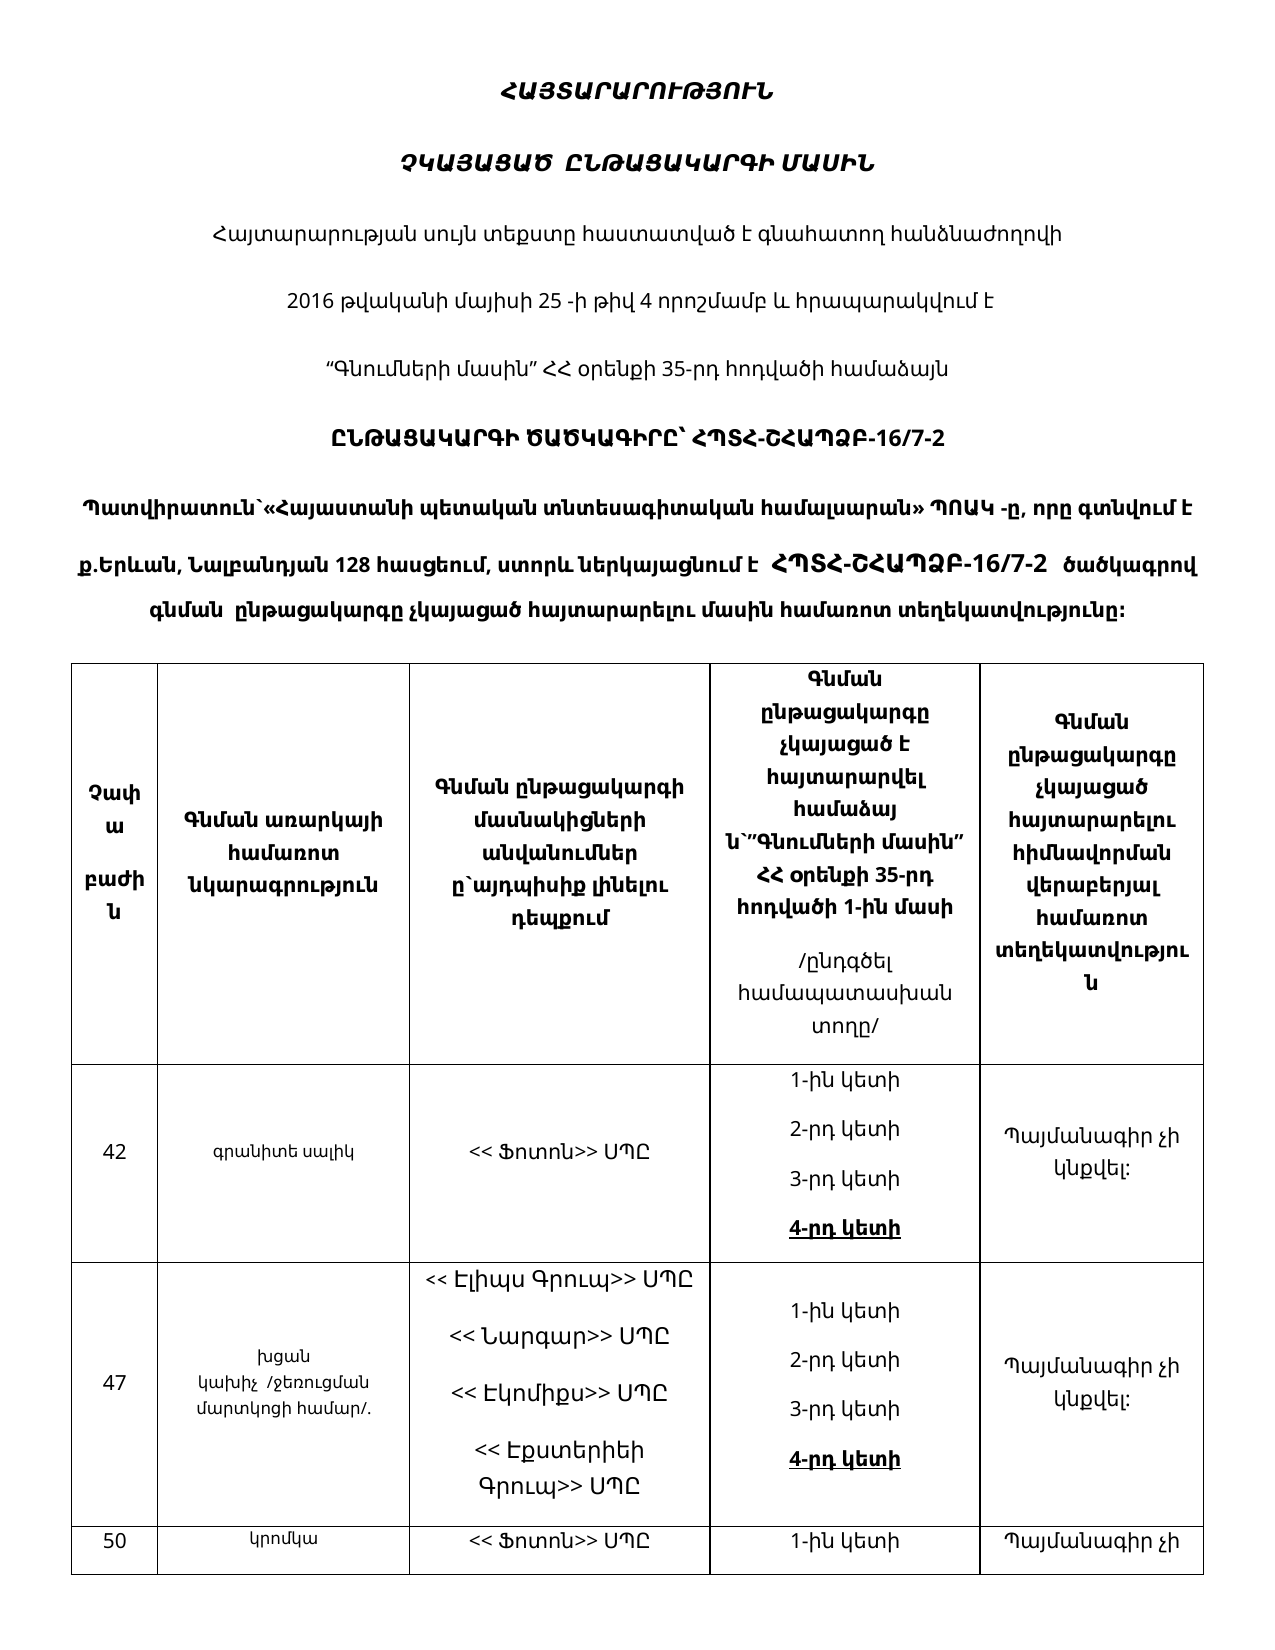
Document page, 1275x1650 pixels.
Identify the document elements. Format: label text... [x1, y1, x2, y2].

text ՉԿԱՅԱՑԱԾ ԸՆԹԱՑԱԿԱՐԳԻ ՄԱՍԻՆ [75, 147, 1200, 178]
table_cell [711, 1527, 979, 1574]
table_header Գնման ընթացակարգը չկայացած է հայտարարվել համաձայն`”Գնումների մասին” ՀՀ օրենքի 35-րդ հոդվածի 1-ին մասի /ընդգծել համապատասխան տողը/ [711, 664, 979, 1064]
table_header Գնման ընթացակարգի մասնակիցների անվանումները`այդպիսիք լինելու դեպքում [410, 664, 709, 1064]
text “Գնումների մասին” ՀՀ օրենքի 35-րդ հոդվածի համաձայն [75, 354, 1200, 382]
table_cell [981, 1527, 1203, 1574]
table_cell << Ֆոտոն>> ՍՊԸ [410, 1065, 709, 1262]
table_cell կրոմկա [158, 1527, 409, 1574]
text 2016 թվականի մայիսի 25 -ի թիվ 4 որոշմամբ և հրապարակվում է [75, 286, 1200, 315]
table_cell խցան կախիչ /ջեռուցման մարտկոցի համար/. [158, 1263, 409, 1526]
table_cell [410, 1527, 709, 1574]
table_cell << Էլիպս Գրուպ>> ՍՊԸ << Նարգար>> ՍՊԸ << Էկոմիքս>> ՍՊԸ << Էքստերիեի Գրուպ>> ՍՊԸ [410, 1263, 709, 1526]
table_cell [711, 1263, 979, 1526]
text ՀԱՅՏԱՐԱՐՈՒԹՅՈՒՆ [75, 75, 1200, 106]
text Պատվիրատուն`«Հայաստանի պետական տնտեսագիտական համալսարան» ՊՈԱԿ -ը, որը գտնվում է ք.Երևան, Նալբանդյան 128 հասցեում, ստորև ներկայացնում է ՀՊՏՀ-ՇՀԱՊՁԲ-16/7-2 ծածկագրով գնման ընթացակարգը չկայացած հայտարարելու մասին համառոտ տեղեկատվությունը։ [75, 493, 1200, 624]
table_cell 42 [72, 1065, 157, 1262]
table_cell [981, 1263, 1203, 1526]
table_header Չափա բաժին [72, 664, 157, 1064]
table_cell գրանիտե սալիկ [158, 1065, 409, 1262]
table_header Գնման ընթացակարգը չկայացած հայտարարելու հիմնավորման վերաբերյալ համառոտ տեղեկատվություն [981, 664, 1203, 1064]
text Հայտարարության սույն տեքստը հաստատված է գնահատող հանձնաժողովի [75, 219, 1200, 247]
table_cell 1-ին կետի 2-րդ կետի 3-րդ կետի 4-րդ կետի [711, 1065, 979, 1262]
table_cell Պայմանագիր չի կնքվել: [981, 1065, 1203, 1262]
table_cell 47 [72, 1263, 157, 1526]
text ԸՆԹԱՑԱԿԱՐԳԻ ԾԱԾԿԱԳԻՐԸ՝ ՀՊՏՀ-ՇՀԱՊՁԲ-16/7-2 [75, 422, 1200, 453]
table_cell 50 [72, 1527, 157, 1574]
table_header Գնման առարկայի համառոտ նկարագրություն [158, 664, 409, 1064]
